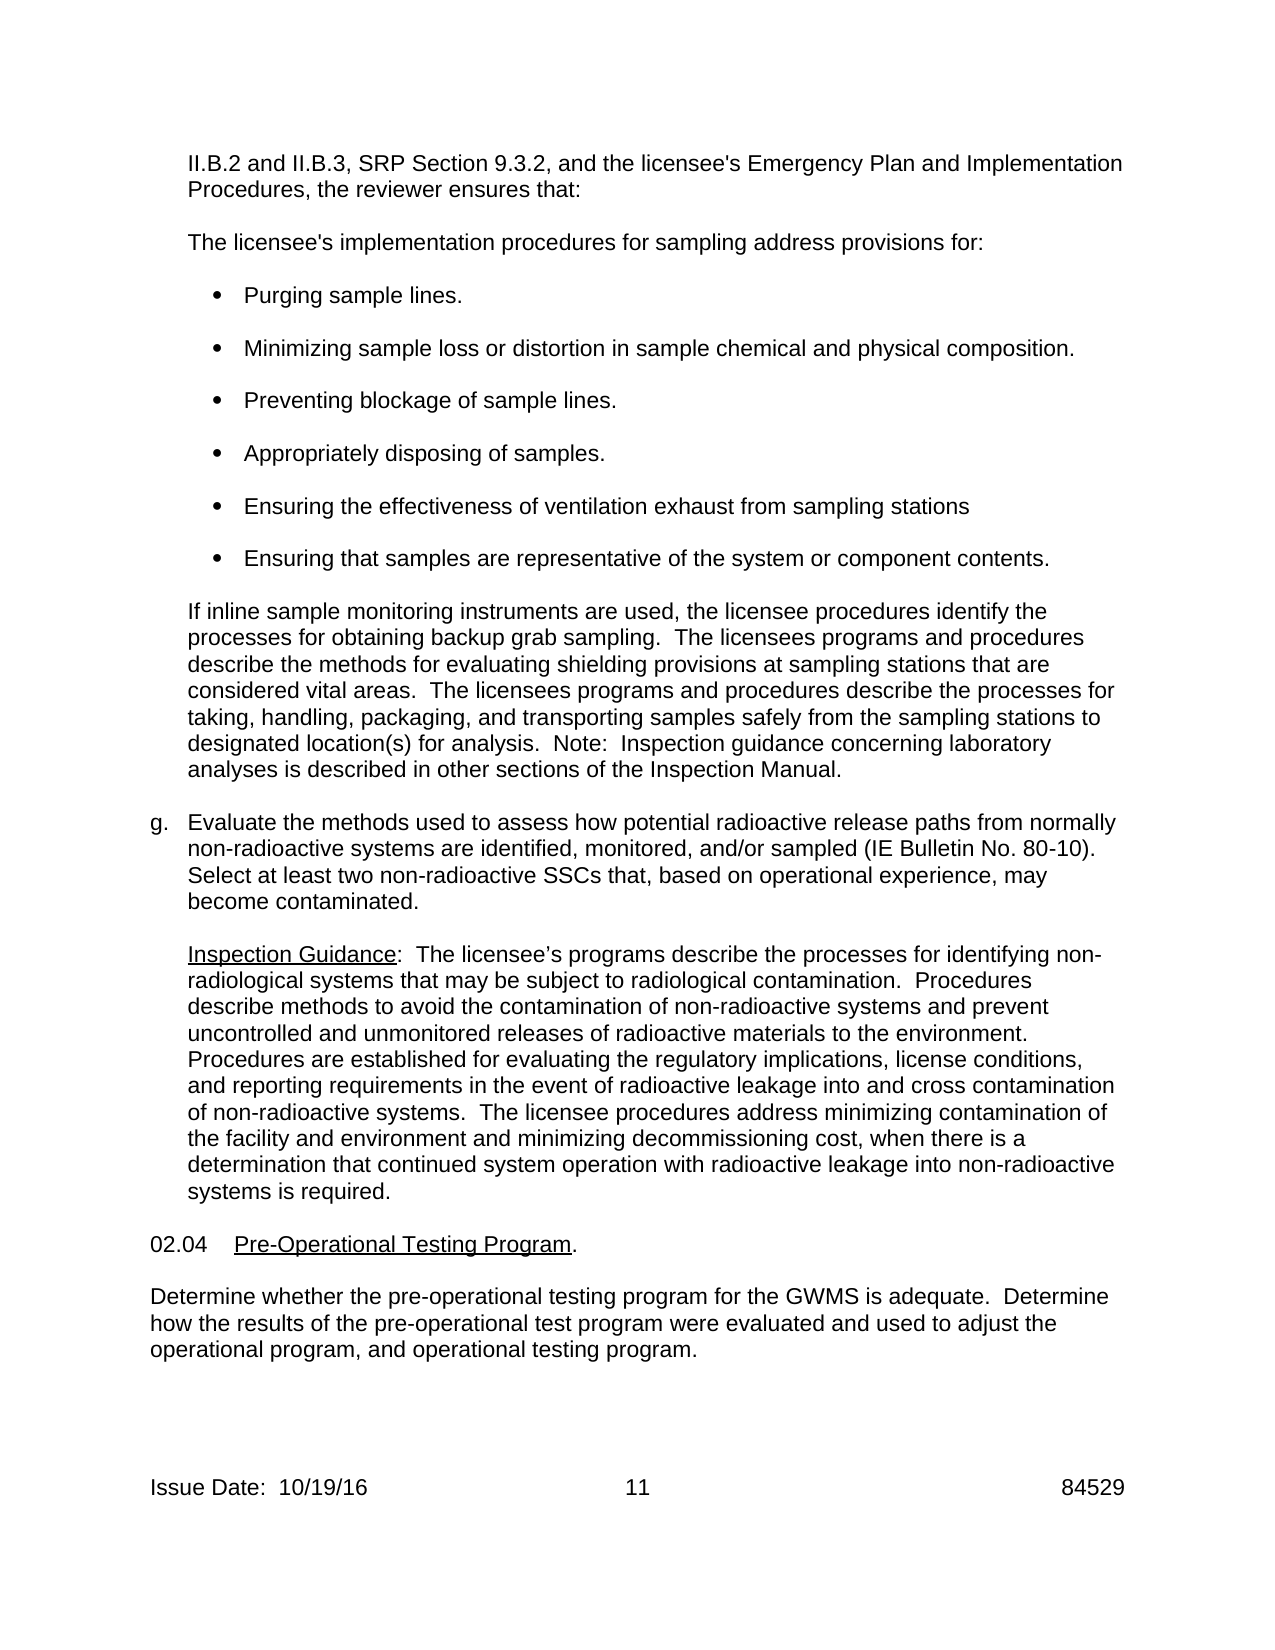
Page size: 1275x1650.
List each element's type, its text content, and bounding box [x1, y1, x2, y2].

text II.B.2 and II.B.3, SRP Section 9.3.2, and the licensee's Emergency Plan and Implementation Procedures, the reviewer ensures that: [187, 150, 1125, 203]
list Minimizing sample loss or distortion in sample chemical and physical composition. [213, 334, 1125, 361]
list Appropriately disposing of samples. [213, 440, 1125, 466]
text The licensee's implementation procedures for sampling address provisions for: [187, 229, 1125, 255]
list Preventing blockage of sample lines. [213, 387, 1125, 413]
text Determine whether the pre-operational testing program for the GWMS is adequate. Determine how the results of the pre-operational test program were evaluated and used to adjust the operational program, and operational testing program. [150, 1283, 1125, 1362]
list Ensuring that samples are representative of the system or component contents. [213, 545, 1125, 572]
list Ensuring the effectiveness of ventilation exhaust from sampling stations [213, 493, 1125, 519]
text Inspection Guidance: The licensee’s programs describe the processes for identifying non-radiological systems that may be subject to radiological contamination. Procedures describe methods to avoid the contamination of non-radioactive systems and prevent uncontrolled and unmonitored releases of radioactive materials to the environment. Procedures are established for evaluating the regulatory implications, license conditions, and reporting requirements in the event of radioactive leakage into and cross contamination of non-radioactive systems. The licensee procedures address minimizing contamination of the facility and environment and minimizing decommissioning cost, when there is a determination that continued system operation with radioactive leakage into non-radioactive systems is required. [187, 941, 1125, 1204]
text If inline sample monitoring instruments are used, the licensee procedures identify the processes for obtaining backup grab sampling. The licensees programs and procedures describe the methods for evaluating shielding provisions at sampling stations that are considered vital areas. The licensees programs and procedures describe the processes for taking, handling, packaging, and transporting samples safely from the sampling stations to designated location(s) for analysis. Note: Inspection guidance concerning laboratory analyses is described in other sections of the Inspection Manual. [187, 598, 1125, 782]
list Evaluate the methods used to assess how potential radioactive release paths from normally non-radioactive systems are identified, monitored, and/or sampled (IE Bulletin No. 80-10). Select at least two non-radioactive SSCs that, based on operational experience, may become contaminated. [150, 809, 1125, 914]
list Purging sample lines. [213, 282, 1125, 308]
text 02.04 Pre-Operational Testing Program. [150, 1231, 1125, 1257]
